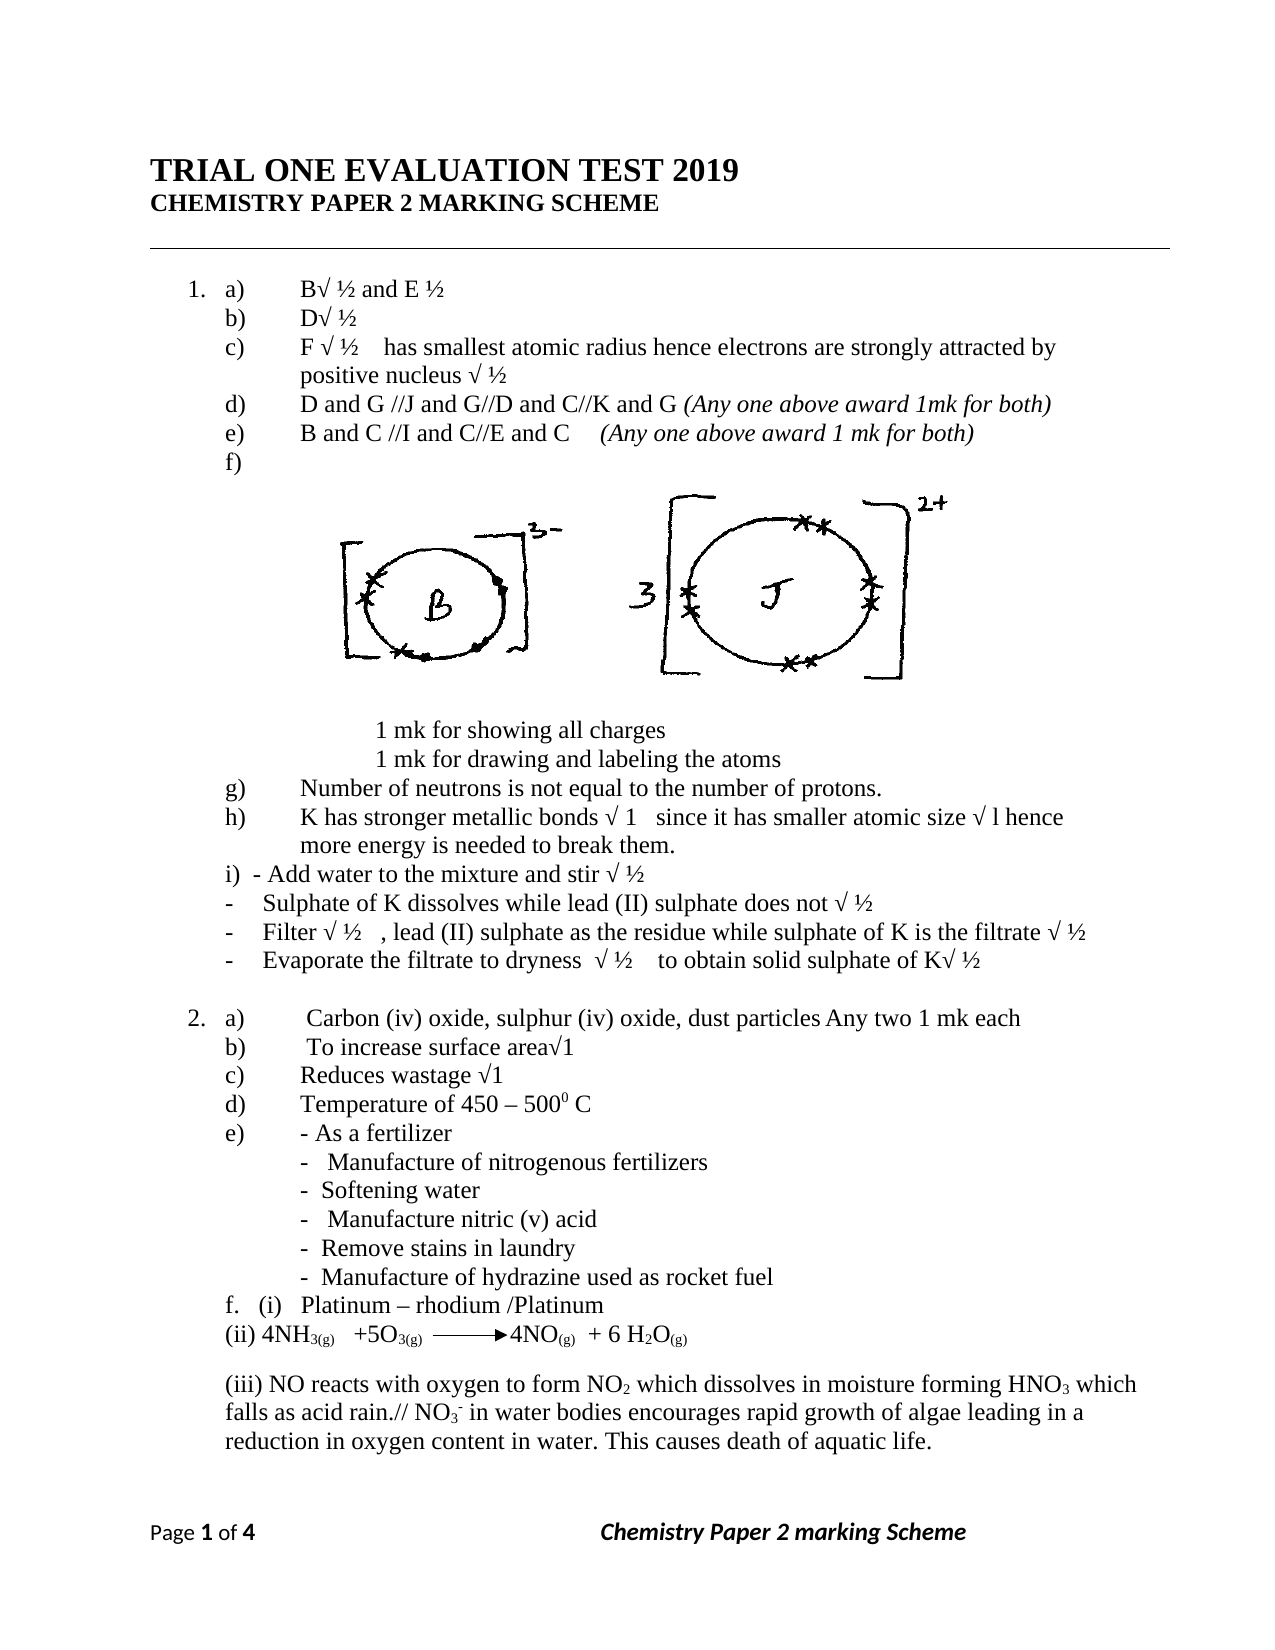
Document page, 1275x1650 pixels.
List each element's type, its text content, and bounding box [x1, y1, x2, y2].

text e) B and C //I and C//E and C (Any one above award 1 mk for both) [150, 418, 1170, 447]
subtitle CHEMISTRY PAPER 2 MARKING SCHEME [150, 188, 1170, 217]
text - Manufacture of hydrazine used as rocket fuel [300, 1262, 1170, 1290]
text (iii) NO reacts with oxygen to form NO2 which dissolves in moisture forming HNO3 which falls as acid rain.// NO3- in water bodies encourages rapid growth of algae leading in a reduction in oxygen content in water. This causes death of aquatic life. [225, 1369, 1170, 1455]
text b) To increase surface area√1 [225, 1032, 1170, 1060]
list a) B√ ½ and E ½ b) D√ ½ [187, 274, 1170, 332]
list Filter √ ½ , lead (II) sulphate as the residue while sulphate of K is the filtrate √ ½ [225, 917, 1170, 945]
text g) Number of neutrons is not equal to the number of protons. h) K has stronger metallic bonds √ 1 since it has smaller atomic size √ l hence [225, 773, 1170, 830]
list a) Carbon (iv) oxide, sulphur (iv) oxide, dust particles Any two 1 mk each [187, 1003, 1170, 1032]
text f) [225, 447, 1170, 475]
text c) Reduces wastage √1 [225, 1060, 1170, 1089]
text e) - As a fertilizer [225, 1118, 1170, 1147]
list Evaporate the filtrate to dryness √ ½ to obtain solid sulphate of K√ ½ [225, 945, 1170, 974]
text c) F √ ½ has smallest atomic radius hence electrons are strongly attracted by [150, 332, 1170, 360]
text d) D and G //J and G//D and C//K and G (Any one above award 1mk for both) [150, 389, 1170, 418]
text more energy is needed to break them. i) - Add water to the mixture and stir √ ½ [225, 830, 1170, 888]
subtitle TRIAL ONE EVALUATION TEST 2019 [150, 150, 1170, 188]
picture [300, 475, 963, 716]
text positive nucleus √ ½ [150, 360, 1170, 389]
text - Manufacture of nitrogenous fertilizers [225, 1147, 1170, 1175]
list Sulphate of K dissolves while lead (II) sulphate does not √ ½ [225, 888, 1170, 917]
text - Softening water [225, 1175, 1170, 1204]
text - Remove stains in laundry [300, 1233, 1170, 1262]
text 1 mk for showing all charges 1 mk for drawing and labeling the atoms [375, 715, 1170, 773]
text - Manufacture nitric (v) acid [300, 1204, 1170, 1233]
text f. (i) Platinum – rhodium /Platinum (ii) 4NH3(g) +5O3(g) 4NO(g) + 6 H2O(g) [225, 1290, 1170, 1348]
text d) Temperature of 450 – 5000 C [225, 1089, 1170, 1118]
